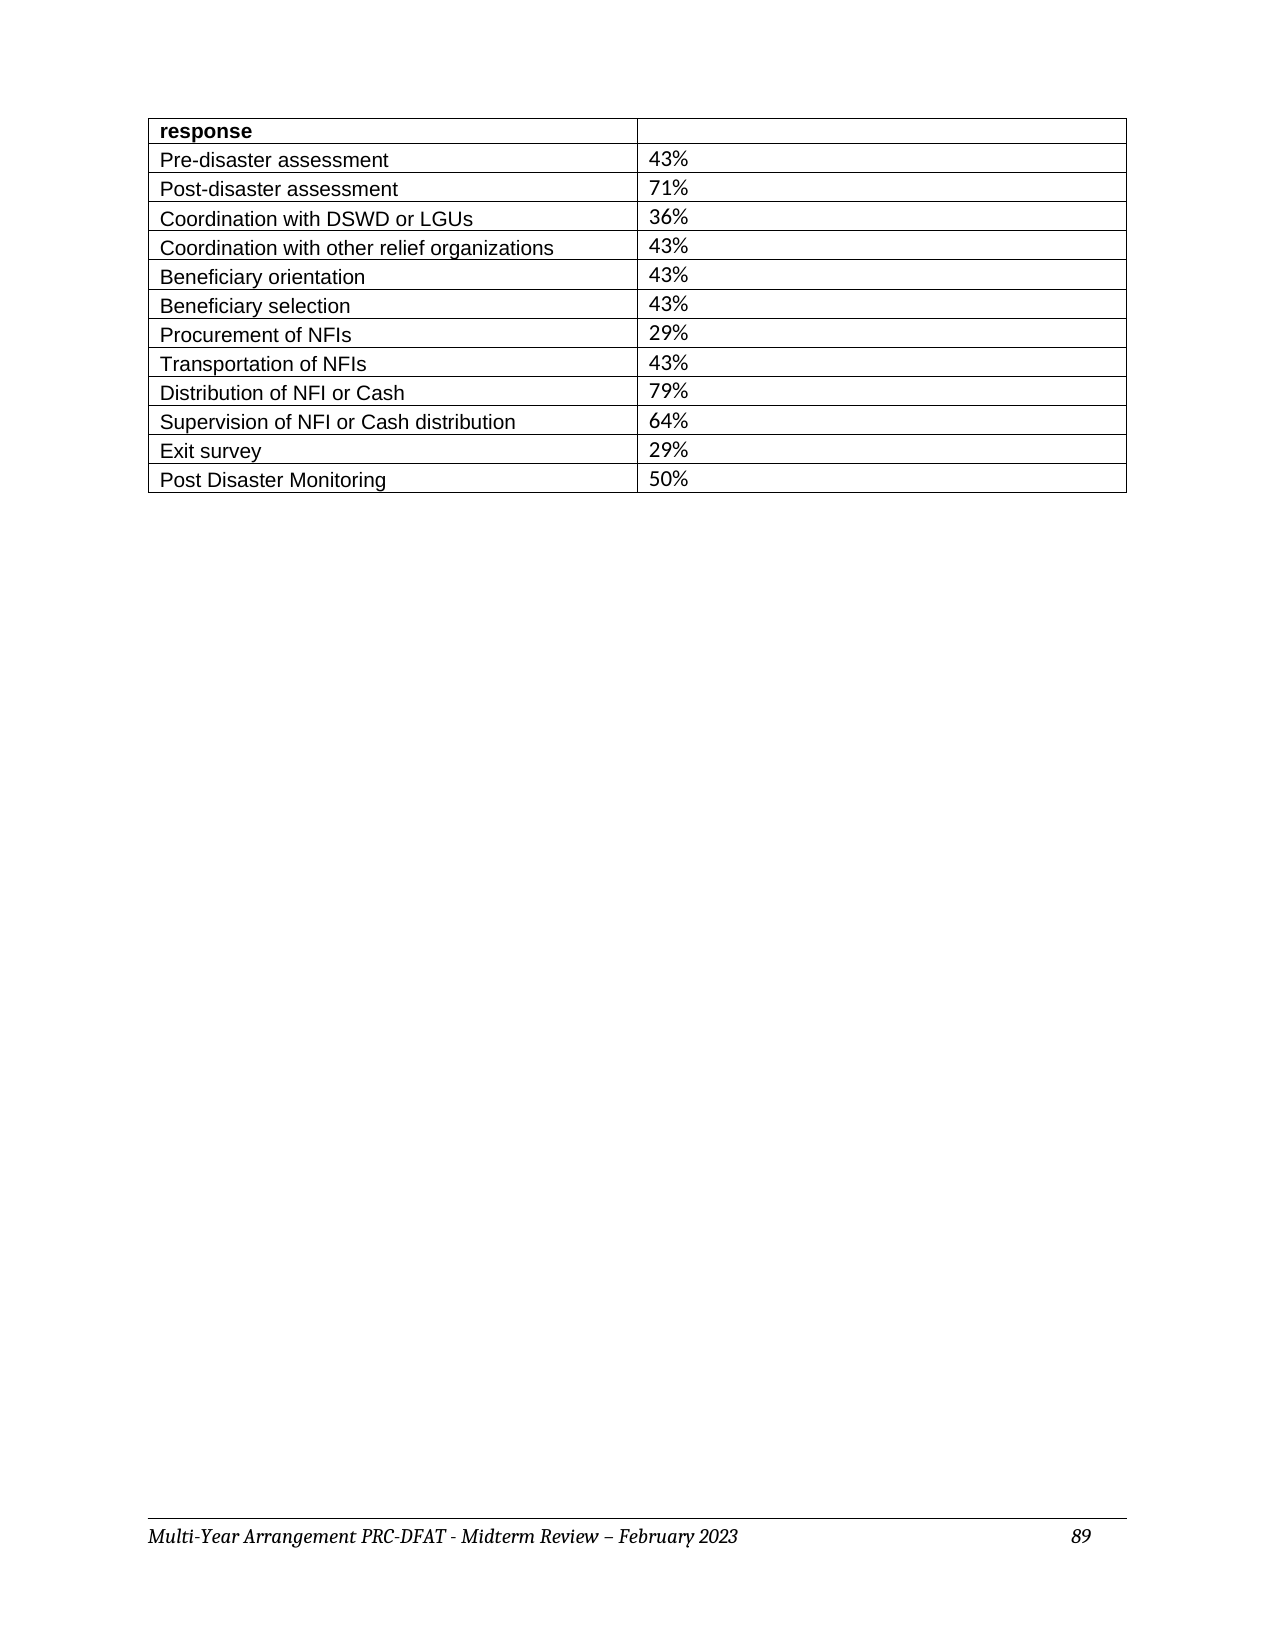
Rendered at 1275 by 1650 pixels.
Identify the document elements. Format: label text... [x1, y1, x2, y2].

table_cell 36% [638, 202, 1126, 230]
table_cell Post Disaster Monitoring [149, 464, 637, 492]
table_cell Pre-disaster assessment [149, 144, 637, 172]
table_cell 71% [638, 173, 1126, 201]
table_cell 43% [638, 260, 1126, 288]
table_cell Post-disaster assessment [149, 173, 637, 201]
table_cell Beneficiary orientation [149, 260, 637, 288]
table_cell Beneficiary selection [149, 290, 637, 317]
table_cell Coordination with DSWD or LGUs [149, 202, 637, 230]
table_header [149, 119, 637, 143]
table_cell 29% [638, 319, 1126, 347]
table_cell 29% [638, 435, 1126, 463]
table_cell Supervision of NFI or Cash distribution [149, 406, 637, 434]
table_cell 43% [638, 144, 1126, 172]
table_cell Exit survey [149, 435, 637, 463]
table_cell Transportation of NFIs [149, 348, 637, 376]
table_cell 43% [638, 231, 1126, 259]
table_header N = 14 [638, 119, 1126, 143]
table_cell Coordination with other relief organizations [149, 231, 637, 259]
table_cell 43% [638, 290, 1126, 317]
table_cell 64% [638, 406, 1126, 434]
table_cell 50% [638, 464, 1126, 492]
table_cell Procurement of NFIs [149, 319, 637, 347]
table_cell 79% [638, 377, 1126, 405]
table_cell 43% [638, 348, 1126, 376]
table_cell Distribution of NFI or Cash [149, 377, 637, 405]
